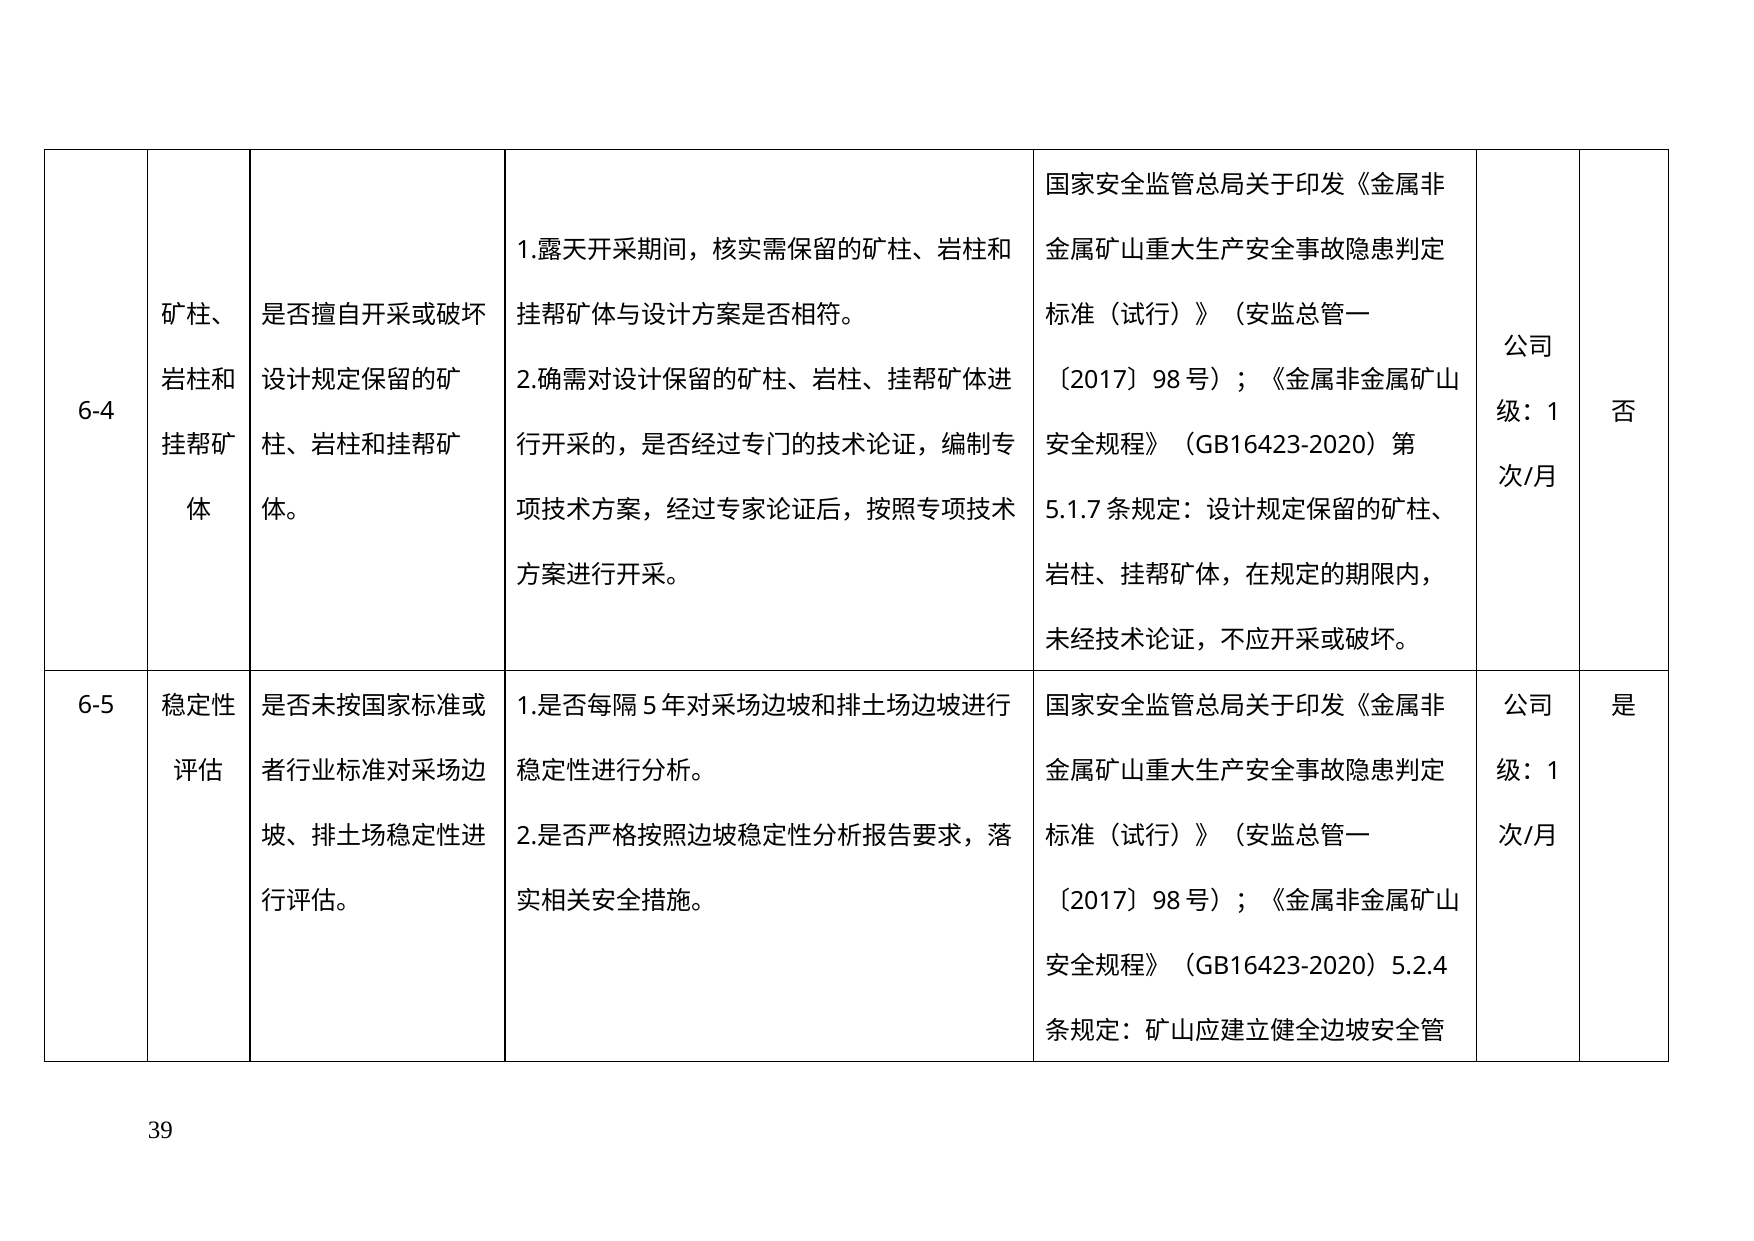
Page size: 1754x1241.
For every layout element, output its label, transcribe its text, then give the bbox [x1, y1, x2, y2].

table_cell 稳定性评估 [148, 671, 249, 1061]
table_cell 公司级：1次/月 [1477, 671, 1579, 1061]
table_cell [1034, 671, 1476, 1061]
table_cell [506, 671, 1033, 1061]
table_cell 6-5 [45, 671, 147, 1061]
table_cell 矿柱、岩柱和挂帮矿体 [148, 150, 249, 670]
table_cell 6-4 [45, 150, 147, 670]
table_cell 国家安全监管总局关于印发《金属非金属矿山重大生产安全事故隐患判定标准（试行）》（安监总管一〔2017〕98号）；《金属非金属矿山安全规程》（GB16423-2020）第5.1.7条规定：设计规定保留的矿柱、岩柱、挂帮矿体，在规定的期限内，未经技术论证，不应开采或破坏。 [1034, 150, 1476, 670]
table_cell 公司级：1次/月 [1477, 150, 1579, 670]
table_cell 1.露天开采期间，核实需保留的矿柱、岩柱和挂帮矿体与设计方案是否相符。 2.确需对设计保留的矿柱、岩柱、挂帮矿体进行开采的，是否经过专门的技术论证，编制专项技术方案，经过专家论证后，按照专项技术方案进行开采。 [506, 150, 1033, 670]
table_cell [251, 671, 504, 1061]
table_cell 否 [1580, 150, 1668, 670]
table_cell 是 [1580, 671, 1668, 1061]
table_cell 是否擅自开采或破坏设计规定保留的矿柱、岩柱和挂帮矿体。 [251, 150, 504, 670]
